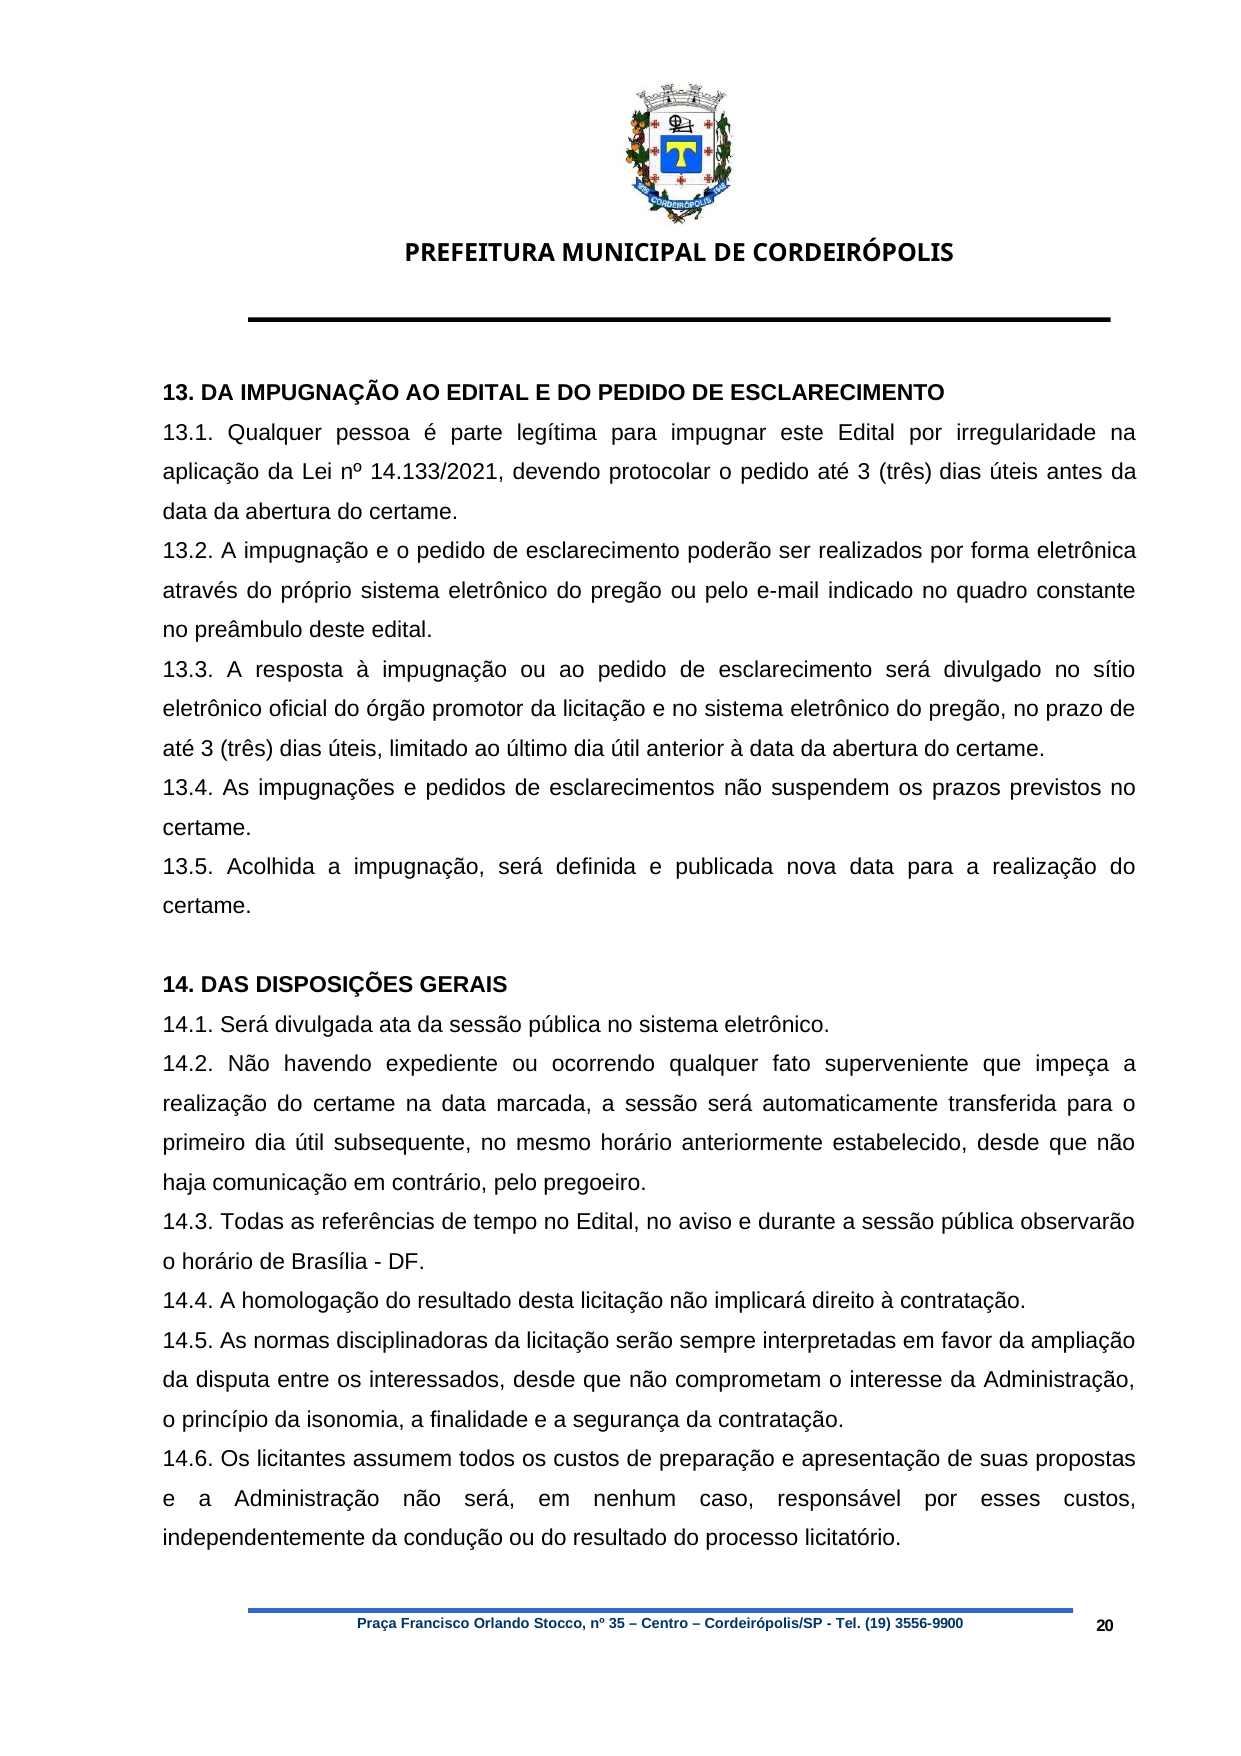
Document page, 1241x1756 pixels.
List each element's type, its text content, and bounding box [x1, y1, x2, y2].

text 13.1. Qualquer pessoa é parte legítima para impugnar este Edital por irregularidade na aplicação da Lei nº 14.133/2021, devendo protocolar o pedido até 3 (três) dias úteis antes da data da abertura do certame. [162, 419, 1137, 524]
text 14.5. As normas disciplinadoras da licitação serão sempre interpretadas em favor da ampliação da disputa entre os interessados, desde que não comprometam o interesse da Administração, o princípio da isonomia, a finalidade e a segurança da contratação. [162, 1327, 1137, 1432]
text 14.2. Não havendo expediente ou ocorrendo qualquer fato superveniente que impeça a realização do certame na data marcada, a sessão será automaticamente transferida para o primeiro dia útil subsequente, no mesmo horário anteriormente estabelecido, desde que não haja comunicação em contrário, pelo pregoeiro. [162, 1050, 1137, 1195]
picture [619, 81, 740, 232]
text 13.2. A impugnação e o pedido de esclarecimento poderão ser realizados por forma eletrônica através do próprio sistema eletrônico do pregão ou pelo e-mail indicado no quadro constante no preâmbulo deste edital. [162, 537, 1137, 642]
text 14.4. A homologação do resultado desta licitação não implicará direito à contratação. [162, 1287, 1137, 1313]
text 14.6. Os licitantes assumem todos os custos de preparação e apresentação de suas propostas e a Administração não será, em nenhum caso, responsável por esses custos, independentemente da condução ou do resultado do processo licitatório. [162, 1445, 1137, 1550]
text 13. DA IMPUGNAÇÃO AO EDITAL E DO PEDIDO DE ESCLARECIMENTO [162, 379, 1137, 406]
text 13.3. A resposta à impugnação ou ao pedido de esclarecimento será divulgado no sítio eletrônico oficial do órgão promotor da licitação e no sistema eletrônico do pregão, no prazo de até 3 (três) dias úteis, limitado ao último dia útil anterior à data da abertura do certame. [162, 656, 1137, 761]
text 14.1. Será divulgada ata da sessão pública no sistema eletrônico. [162, 1011, 1137, 1037]
text 14. DAS DISPOSIÇÕES GERAIS [162, 971, 1137, 998]
text 13.5. Acolhida a impugnação, será definida e publicada nova data para a realização do certame. [162, 853, 1137, 919]
text 13.4. As impugnações e pedidos de esclarecimentos não suspendem os prazos previstos no certame. [162, 774, 1137, 840]
text 14.3. Todas as referências de tempo no Edital, no aviso e durante a sessão pública observarão o horário de Brasília - DF. [162, 1208, 1137, 1274]
